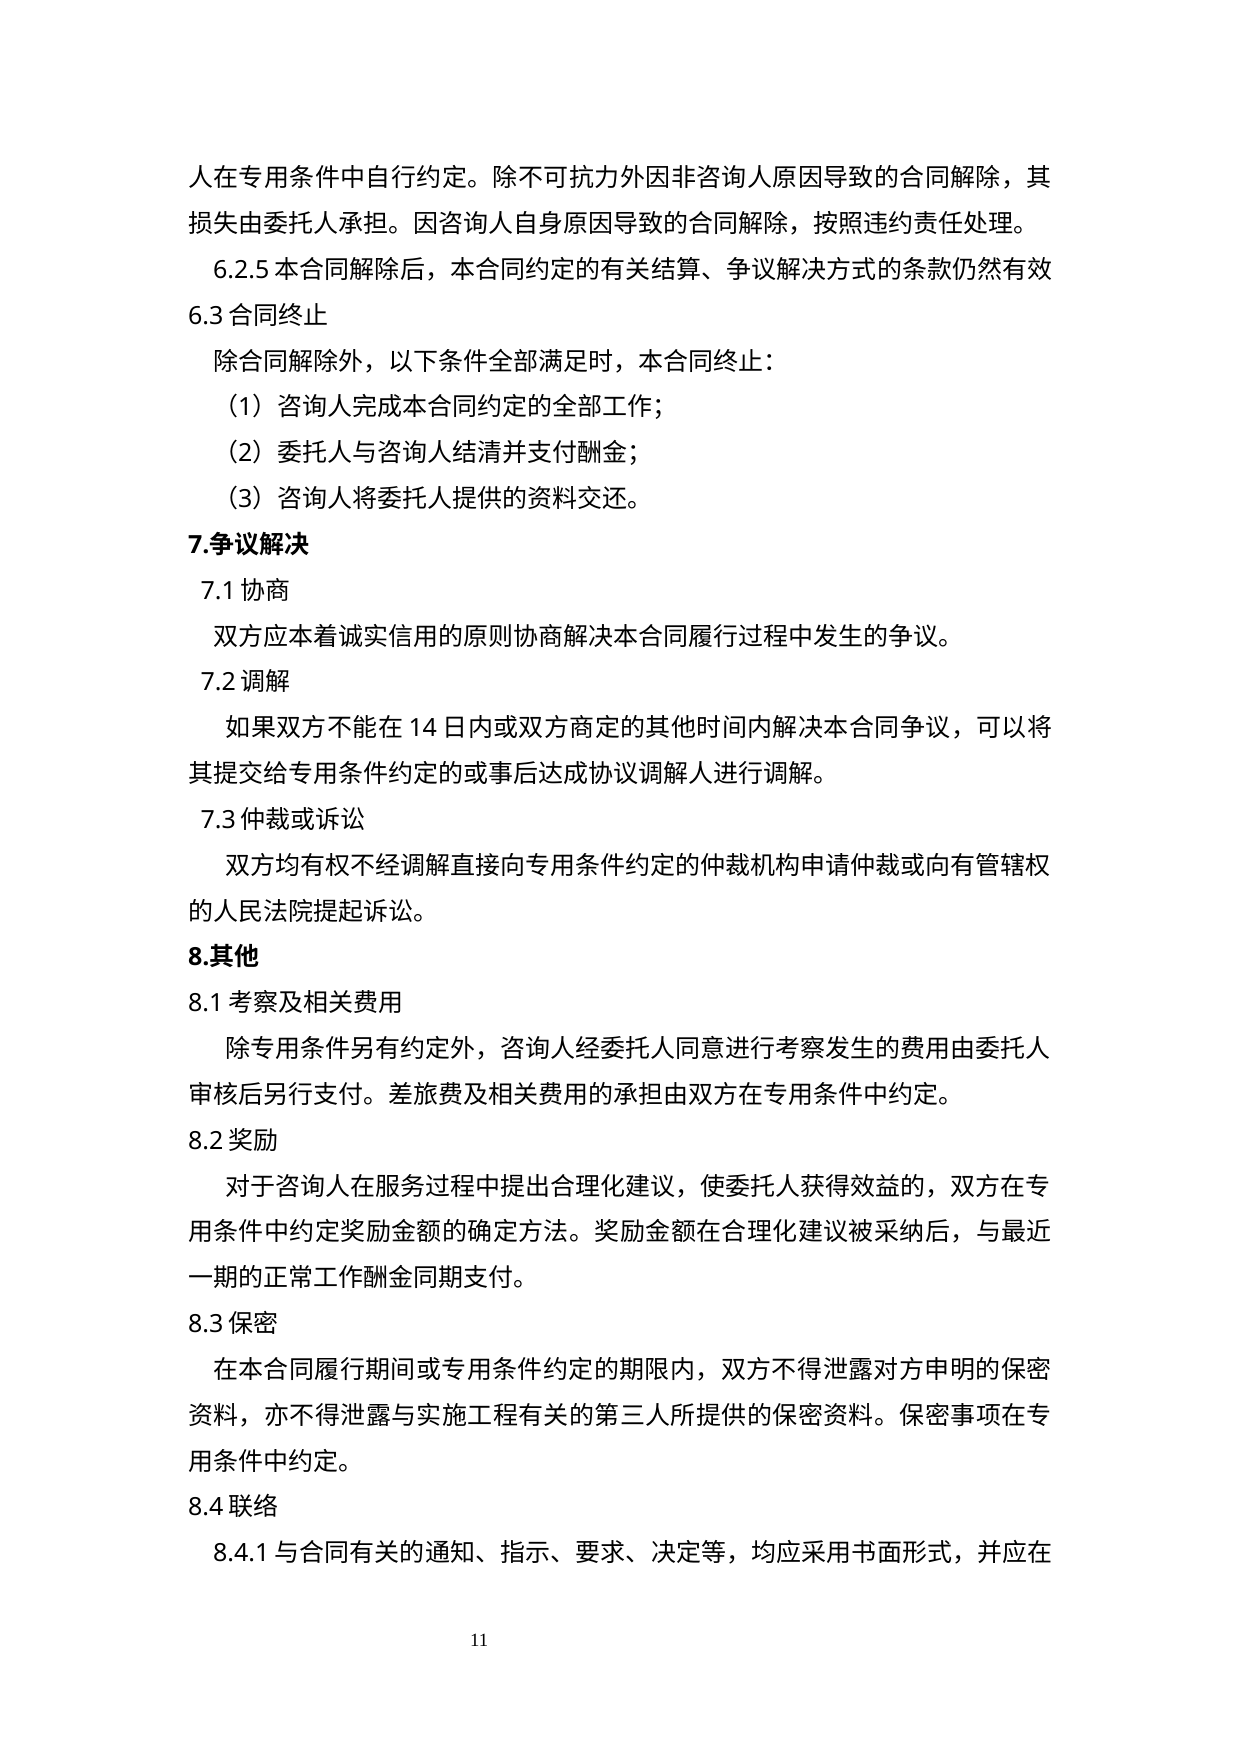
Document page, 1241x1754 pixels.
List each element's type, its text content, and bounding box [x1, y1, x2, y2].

text 对于咨询人在服务过程中提出合理化建议，使委托人获得效益的，双方在专用条件中约定奖励金额的确定方法。奖励金额在合理化建议被采纳后，与最近一期的正常工作酬金同期支付。 [188, 1158, 1052, 1296]
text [188, 150, 1052, 242]
text （3）咨询人将委托人提供的资料交还。 [188, 471, 1052, 517]
text 7.2调解 [188, 654, 1052, 700]
text 8.3保密 [188, 1296, 1052, 1342]
text 在本合同履行期间或专用条件约定的期限内，双方不得泄露对方申明的保密资料，亦不得泄露与实施工程有关的第三人所提供的保密资料。保密事项在专用条件中约定。 [188, 1342, 1052, 1479]
text 双方应本着诚实信用的原则协商解决本合同履行过程中发生的争议。 [188, 608, 1052, 654]
text 7.争议解决 [188, 517, 1052, 562]
text （2）委托人与咨询人结清并支付酬金； [188, 425, 1052, 471]
text 双方均有权不经调解直接向专用条件约定的仲裁机构申请仲裁或向有管辖权的人民法院提起诉讼。 [188, 837, 1052, 929]
text 6.2.5本合同解除后，本合同约定的有关结算、争议解决方式的条款仍然有效。6.3合同终止 [188, 242, 1052, 333]
text 8.1考察及相关费用 [188, 975, 1052, 1021]
text 7.3仲裁或诉讼 [188, 792, 1052, 837]
text （1）咨询人完成本合同约定的全部工作； [188, 379, 1052, 425]
text 8.2奖励 [188, 1112, 1052, 1158]
text 8.其他 [188, 929, 1052, 975]
text 如果双方不能在14日内或双方商定的其他时间内解决本合同争议，可以将其提交给专用条件约定的或事后达成协议调解人进行调解。 [188, 700, 1052, 792]
text 7.1协商 [188, 562, 1052, 608]
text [188, 1525, 1052, 1571]
text 除合同解除外，以下条件全部满足时，本合同终止： [188, 333, 1052, 379]
text 除专用条件另有约定外，咨询人经委托人同意进行考察发生的费用由委托人审核后另行支付。差旅费及相关费用的承担由双方在专用条件中约定。 [188, 1021, 1052, 1112]
text 8.4联络 [188, 1479, 1052, 1525]
